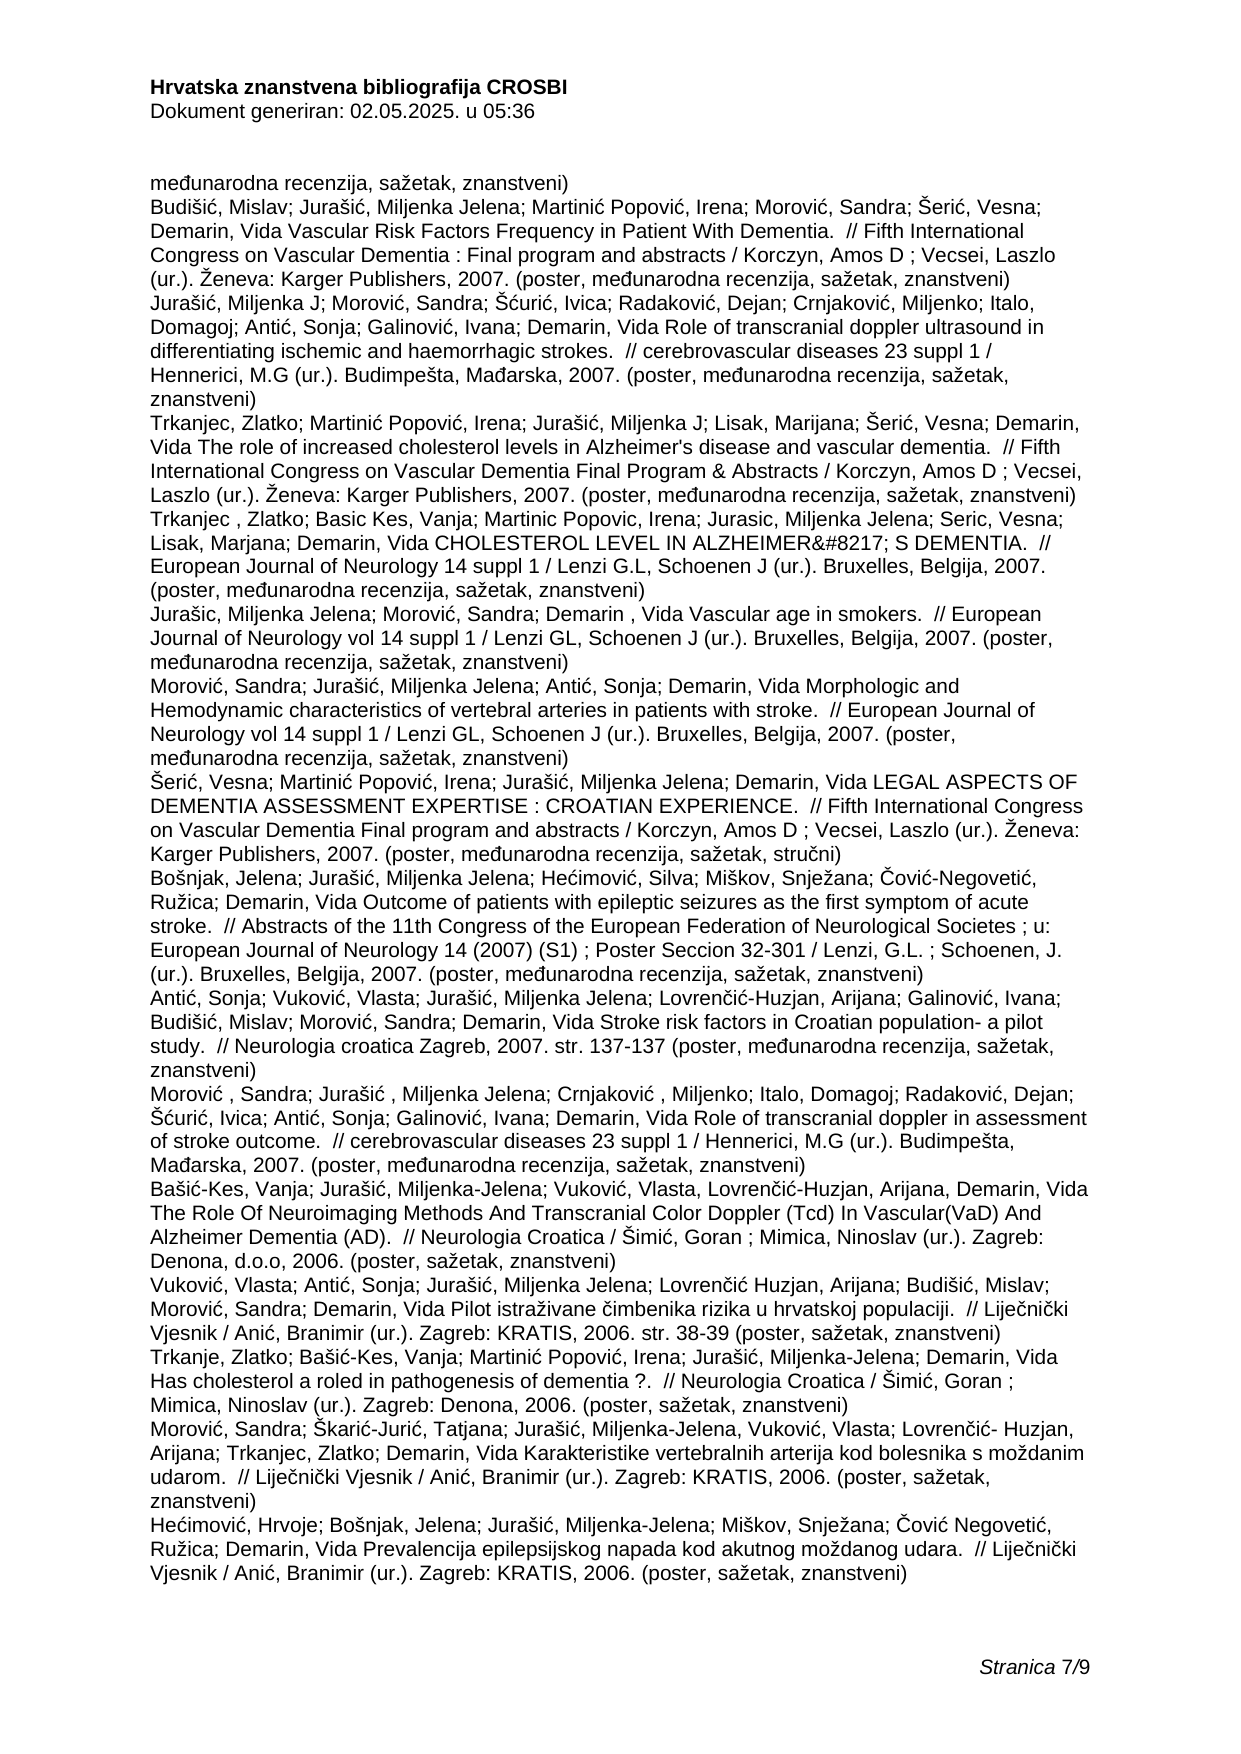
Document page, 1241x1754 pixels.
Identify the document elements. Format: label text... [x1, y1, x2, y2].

text Bašić-Kes, Vanja; Jurašić, Miljenka-Jelena; Vuković, Vlasta, Lovrenčić-Huzjan, Arijana, Demarin, Vida [150, 1177, 1090, 1273]
text Trkanjec , Zlatko; Basic Kes, Vanja; Martinic Popovic, Irena; Jurasic, Miljenka Jelena; Seric, Vesna; Lisak, Marjana; Demarin, Vida [150, 506, 1090, 602]
text Jurašić, Miljenka J; Morović, Sandra; Šćurić, Ivica; Radaković, Dejan; Crnjaković, Miljenko; Italo, Domagoj; Antić, Sonja; Galinović, Ivana; Demarin, Vida [150, 291, 1090, 411]
text Trkanje, Zlatko; Bašić-Kes, Vanja; Martinić Popović, Irena; Jurašić, Miljenka-Jelena; Demarin, Vida [150, 1345, 1090, 1417]
text Bošnjak, Jelena; Jurašić, Miljenka Jelena; Hećimović, Silva; Miškov, Snježana; Čović-Negovetić, Ružica; Demarin, Vida [150, 866, 1090, 986]
text Jurašic, Miljenka Jelena; Morović, Sandra; Demarin , Vida [150, 602, 1090, 674]
text Morović , Sandra; Jurašić , Miljenka Jelena; Crnjaković , Miljenko; Italo, Domagoj; Radaković, Dejan; Šćurić, Ivica; Antić, Sonja; Galinović, Ivana; Demarin, Vida [150, 1081, 1090, 1177]
text Budišić, Mislav; Jurašić, Miljenka Jelena; Martinić Popović, Irena; Morović, Sandra; Šerić, Vesna; Demarin, Vida [150, 195, 1090, 291]
text Trkanjec, Zlatko; Martinić Popović, Irena; Jurašić, Miljenka J; Lisak, Marijana; Šerić, Vesna; Demarin, Vida [150, 411, 1090, 506]
text Vuković, Vlasta; Antić, Sonja; Jurašić, Miljenka Jelena; Lovrenčić Huzjan, Arijana; Budišić, Mislav; Morović, Sandra; Demarin, Vida [150, 1273, 1090, 1345]
text Morović, Sandra; Jurašić, Miljenka Jelena; Antić, Sonja; Demarin, Vida [150, 674, 1090, 770]
text Morović, Sandra; Škarić-Jurić, Tatjana; Jurašić, Miljenka-Jelena, Vuković, Vlasta; Lovrenčić- Huzjan, Arijana; Trkanjec, Zlatko; Demarin, Vida [150, 1417, 1090, 1513]
text Hećimović, Hrvoje; Bošnjak, Jelena; Jurašić, Miljenka-Jelena; Miškov, Snježana; Čović Negovetić, Ružica; Demarin, Vida [150, 1513, 1090, 1584]
text Antić, Sonja; Vuković, Vlasta; Jurašić, Miljenka Jelena; Lovrenčić-Huzjan, Arijana; Galinović, Ivana; Budišić, Mislav; Morović, Sandra; Demarin, Vida [150, 986, 1090, 1081]
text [150, 171, 1090, 195]
text Šerić, Vesna; Martinić Popović, Irena; Jurašić, Miljenka Jelena; Demarin, Vida [150, 770, 1090, 866]
